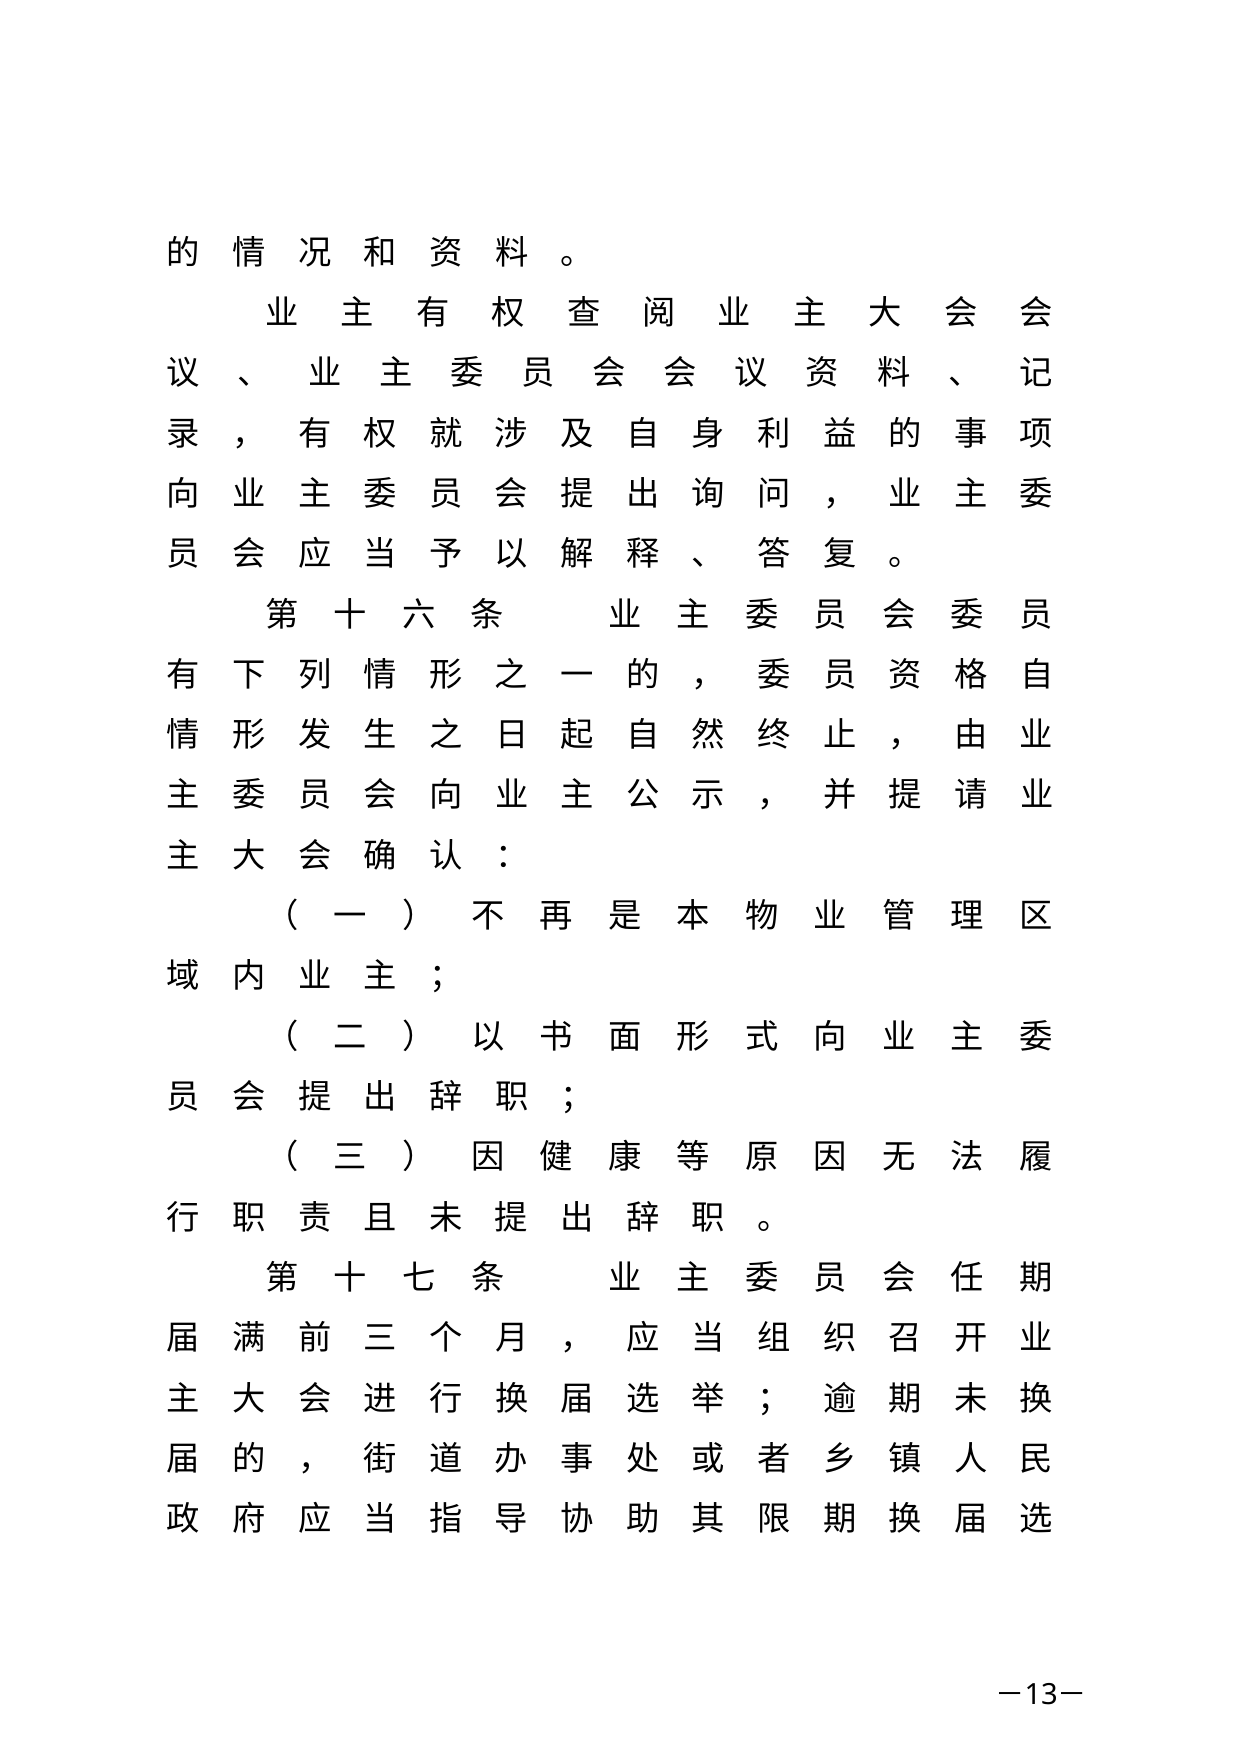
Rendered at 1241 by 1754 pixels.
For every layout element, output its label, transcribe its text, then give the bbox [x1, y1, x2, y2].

text （三）因健康等原因无法履行职责且未提出辞职。 [167, 1124, 1085, 1245]
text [167, 1245, 1085, 1546]
text （一）不再是本物业管理区域内业主； [167, 883, 1085, 1003]
text 第十六条 业主委员会委员有下列情形之一的，委员资格自情形发生之日起自然终止，由业主委员会向业主公示，并提请业主大会确认： [167, 581, 1085, 883]
text 业主有权查阅业主大会会议、业主委员会会议资料、记录，有权就涉及自身利益的事项向业主委员会提出询问，业主委员会应当予以解释、答复。 [167, 280, 1085, 581]
text （二）以书面形式向业主委员会提出辞职； [167, 1003, 1085, 1124]
text （七）其他应当向业主公开的情况和资料。 [167, 219, 1085, 280]
